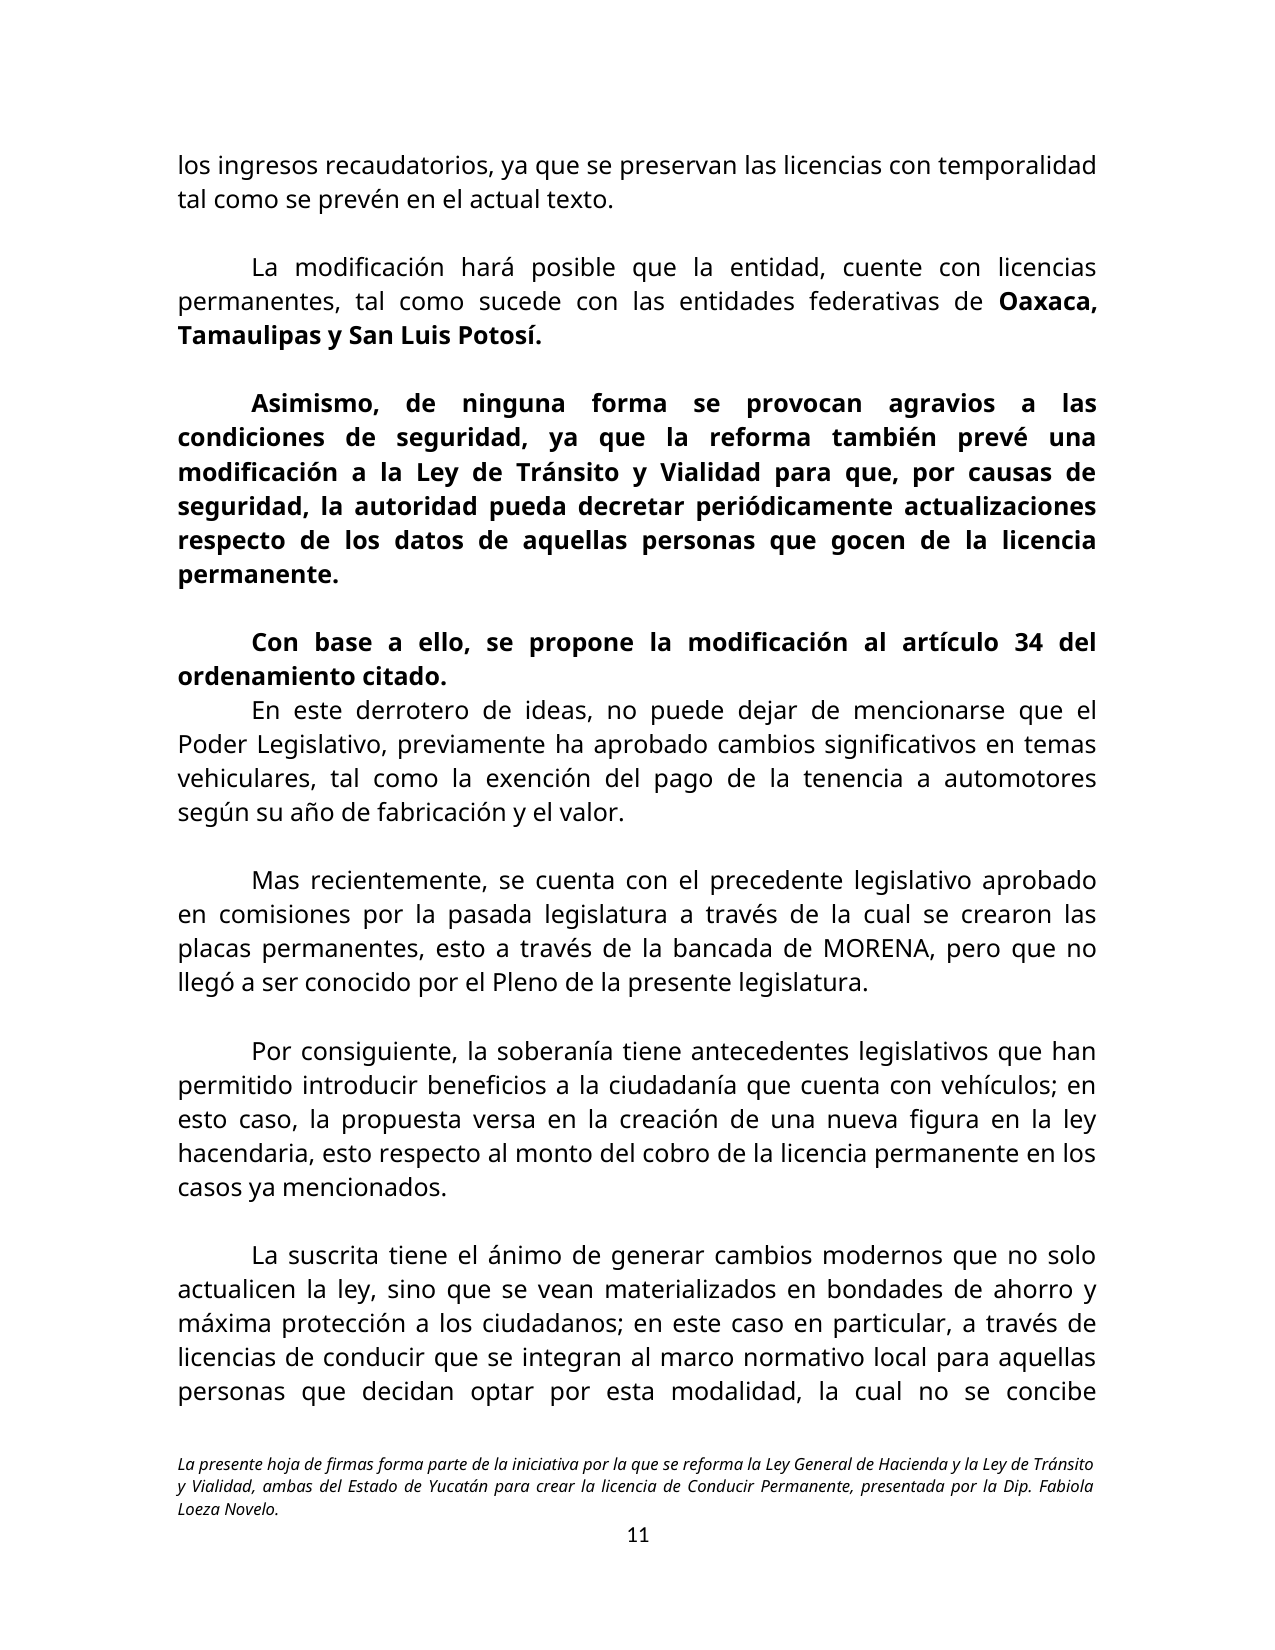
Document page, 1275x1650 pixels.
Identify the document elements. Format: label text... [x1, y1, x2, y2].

text Mas recientemente, se cuenta con el precedente legislativo aprobado en comisiones por la pasada legislatura a través de la cual se crearon las placas permanentes, esto a través de la bancada de MORENA, pero que no llegó a ser conocido por el Pleno de la presente legislatura. [177, 863, 1098, 999]
text Por consiguiente, la soberanía tiene antecedentes legislativos que han permitido introducir beneficios a la ciudadanía que cuenta con vehículos; en esto caso, la propuesta versa en la creación de una nueva figura en la ley hacendaria, esto respecto al monto del cobro de la licencia permanente en los casos ya mencionados. [177, 1033, 1098, 1203]
text En este derrotero de ideas, no puede dejar de mencionarse que el Poder Legislativo, previamente ha aprobado cambios significativos en temas vehiculares, tal como la exención del pago de la tenencia a automotores según su año de fabricación y el valor. [177, 693, 1098, 829]
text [177, 148, 1098, 216]
text La modificación hará posible que la entidad, cuente con licencias permanentes, tal como sucede con las entidades federativas de Oaxaca, Tamaulipas y San Luis Potosí. [177, 250, 1098, 352]
text Asimismo, de ninguna forma se provocan agravios a las condiciones de seguridad, ya que la reforma también prevé una modificación a la Ley de Tránsito y Vialidad para que, por causas de seguridad, la autoridad pueda decretar periódicamente actualizaciones respecto de los datos de aquellas personas que gocen de la licencia permanente. [177, 386, 1098, 590]
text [177, 1238, 1098, 1408]
text Con base a ello, se propone la modificación al artículo 34 del ordenamiento citado. [177, 624, 1098, 693]
